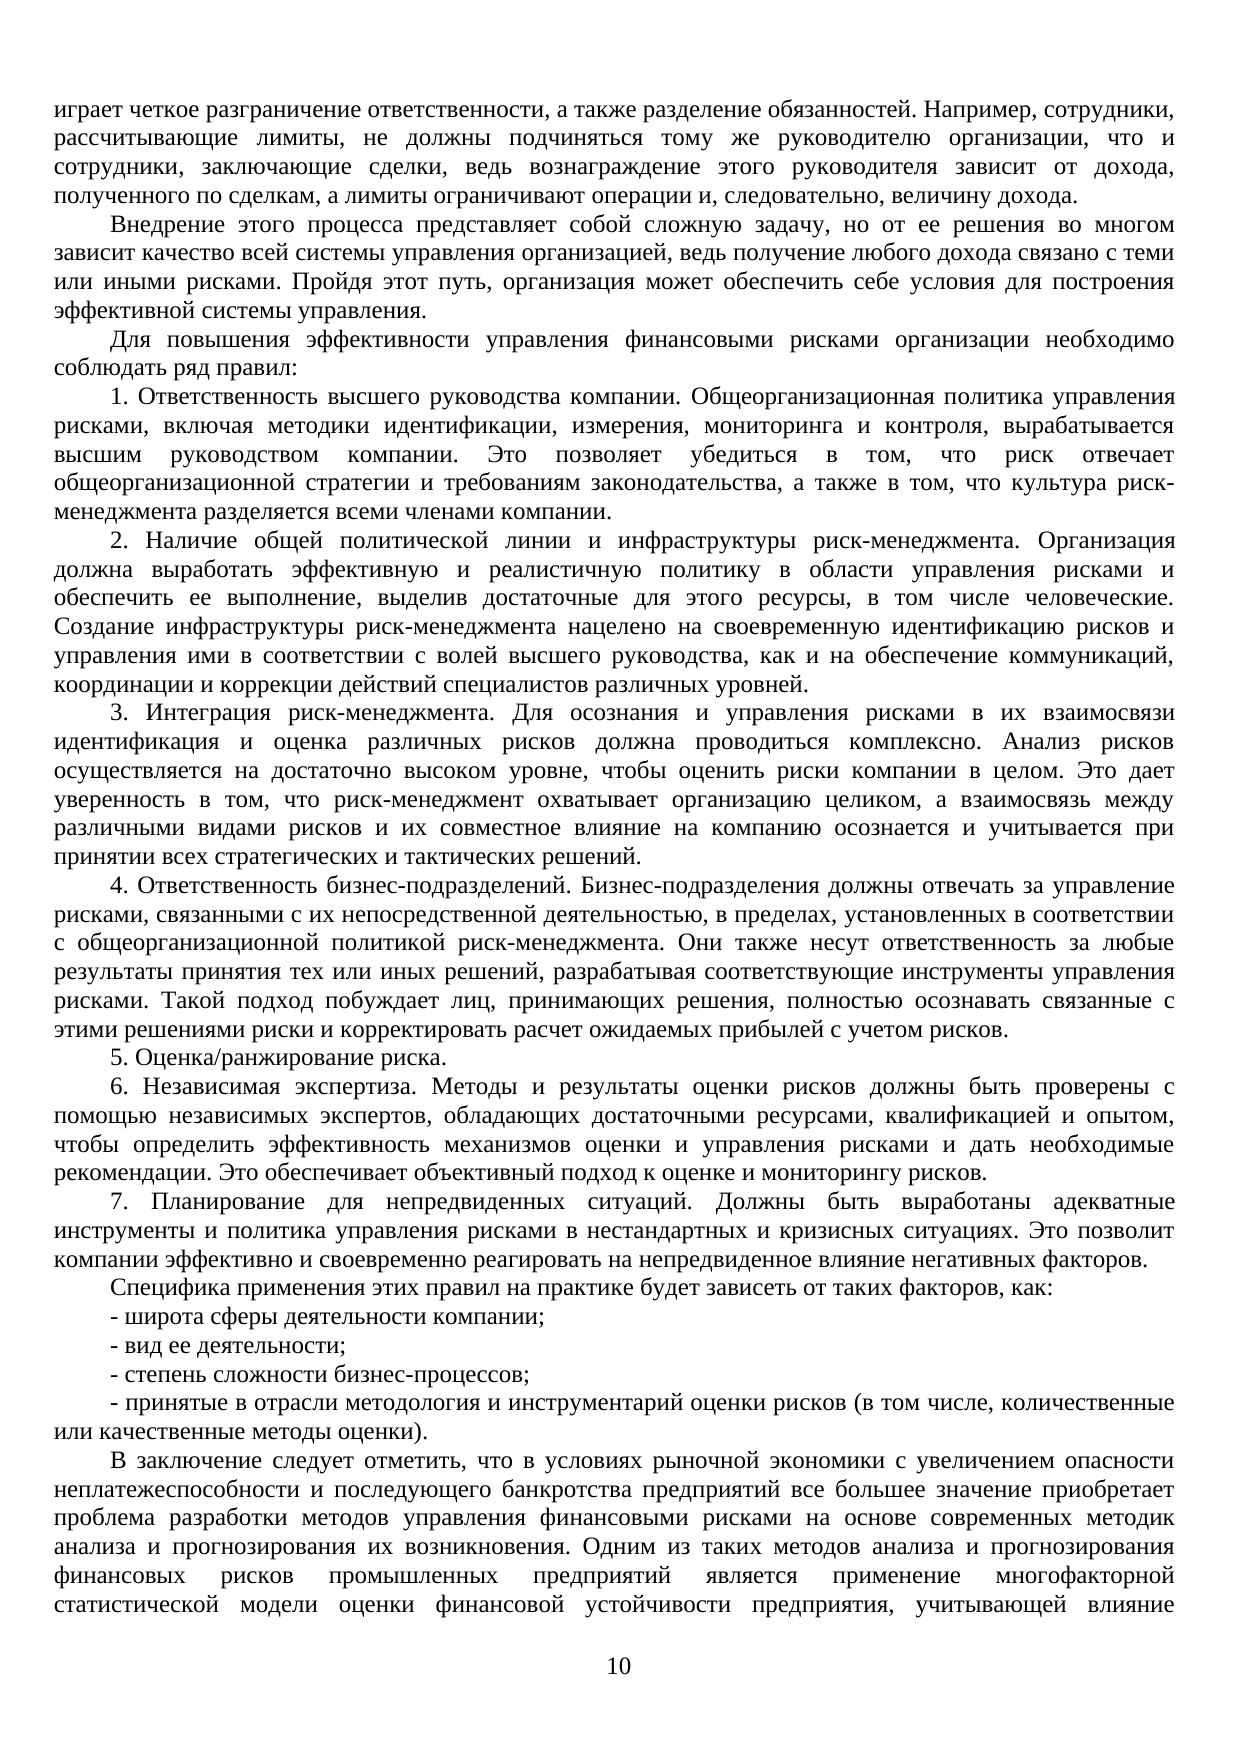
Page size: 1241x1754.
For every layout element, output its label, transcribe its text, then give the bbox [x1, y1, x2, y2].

text - степень сложности бизнес-процессов; [53, 1359, 1176, 1387]
text Специфика применения этих правил на практике будет зависеть от таких факторов, как: [53, 1272, 1176, 1301]
text Для повышения эффективности управления финансовыми рисками организации необходимо соблюдать ряд правил: [53, 324, 1176, 381]
text 2. Наличие общей политической линии и инфраструктуры риск-менеджмента. Организация должна выработать эффективную и реалистичную политику в области управления рисками и обеспечить ее выполнение, выделив достаточные для этого ресурсы, в том числе человеческие. Создание инфраструктуры риск-менеджмента нацелено на своевременную идентификацию рисков и управления ими в соответствии с волей высшего руководства, как и на обеспечение коммуникаций, координации и коррекции действий специалистов различных уровней. [53, 525, 1176, 697]
text - вид ее деятельности; [53, 1330, 1176, 1359]
text 4. Ответственность бизнес-подразделений. Бизнес-подразделения должны отвечать за управление рисками, связанными с их непосредственной деятельностью, в пределах, установленных в соответствии с общеорганизационной политикой риск-менеджмента. Они также несут ответственность за любые результаты принятия тех или иных решений, разрабатывая соответствующие инструменты управления рисками. Такой подход побуждает лиц, принимающих решения, полностью осознавать связанные с этими решениями риски и корректировать расчет ожидаемых прибылей с учетом рисков. [53, 870, 1176, 1042]
text 3. Интеграция риск-менеджмента. Для осознания и управления рисками в их взаимосвязи идентификация и оценка различных рисков должна проводиться комплексно. Анализ рисков осуществляется на достаточно высоком уровне, чтобы оценить риски компании в целом. Это дает уверенность в том, что риск-менеджмент охватывает организацию целиком, а взаимосвязь между различными видами рисков и их совместное влияние на компанию осознается и учитывается при принятии всех стратегических и тактических решений. [53, 697, 1176, 870]
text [53, 94, 1176, 209]
text - широта сферы деятельности компании; [53, 1301, 1176, 1330]
text 1. Ответственность высшего руководства компании. Общеорганизационная политика управления рисками, включая методики идентификации, измерения, мониторинга и контроля, вырабатывается высшим руководством компании. Это позволяет убедиться в том, что риск отвечает общеорганизационной стратегии и требованиям законодательства, а также в том, что культура риск-менеджмента разделяется всеми членами компании. [53, 381, 1176, 525]
text 7. Планирование для непредвиденных ситуаций. Должны быть выработаны адекватные инструменты и политика управления рисками в нестандартных и кризисных ситуациях. Это позволит компании эффективно и своевременно реагировать на непредвиденное влияние негативных факторов. [53, 1186, 1176, 1272]
text Внедрение этого процесса представляет собой сложную задачу, но от ее решения во многом зависит качество всей системы управления организацией, ведь получение любого дохода связано с теми или иными рисками. Пройдя этот путь, организация может обеспечить себе условия для построения эффективной системы управления. [53, 209, 1176, 324]
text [53, 1445, 1176, 1617]
text 6. Независимая экспертиза. Методы и результаты оценки рисков должны быть проверены с помощью независимых экспертов, обладающих достаточными ресурсами, квалификацией и опытом, чтобы определить эффективность механизмов оценки и управления рисками и дать необходимые рекомендации. Это обеспечивает объективный подход к оценке и мониторингу рисков. [53, 1071, 1176, 1186]
text 5. Оценка/ранжирование риска. [53, 1042, 1176, 1071]
text - принятые в отрасли методология и инструментарий оценки рисков (в том числе, количественные или качественные методы оценки). [53, 1387, 1176, 1445]
